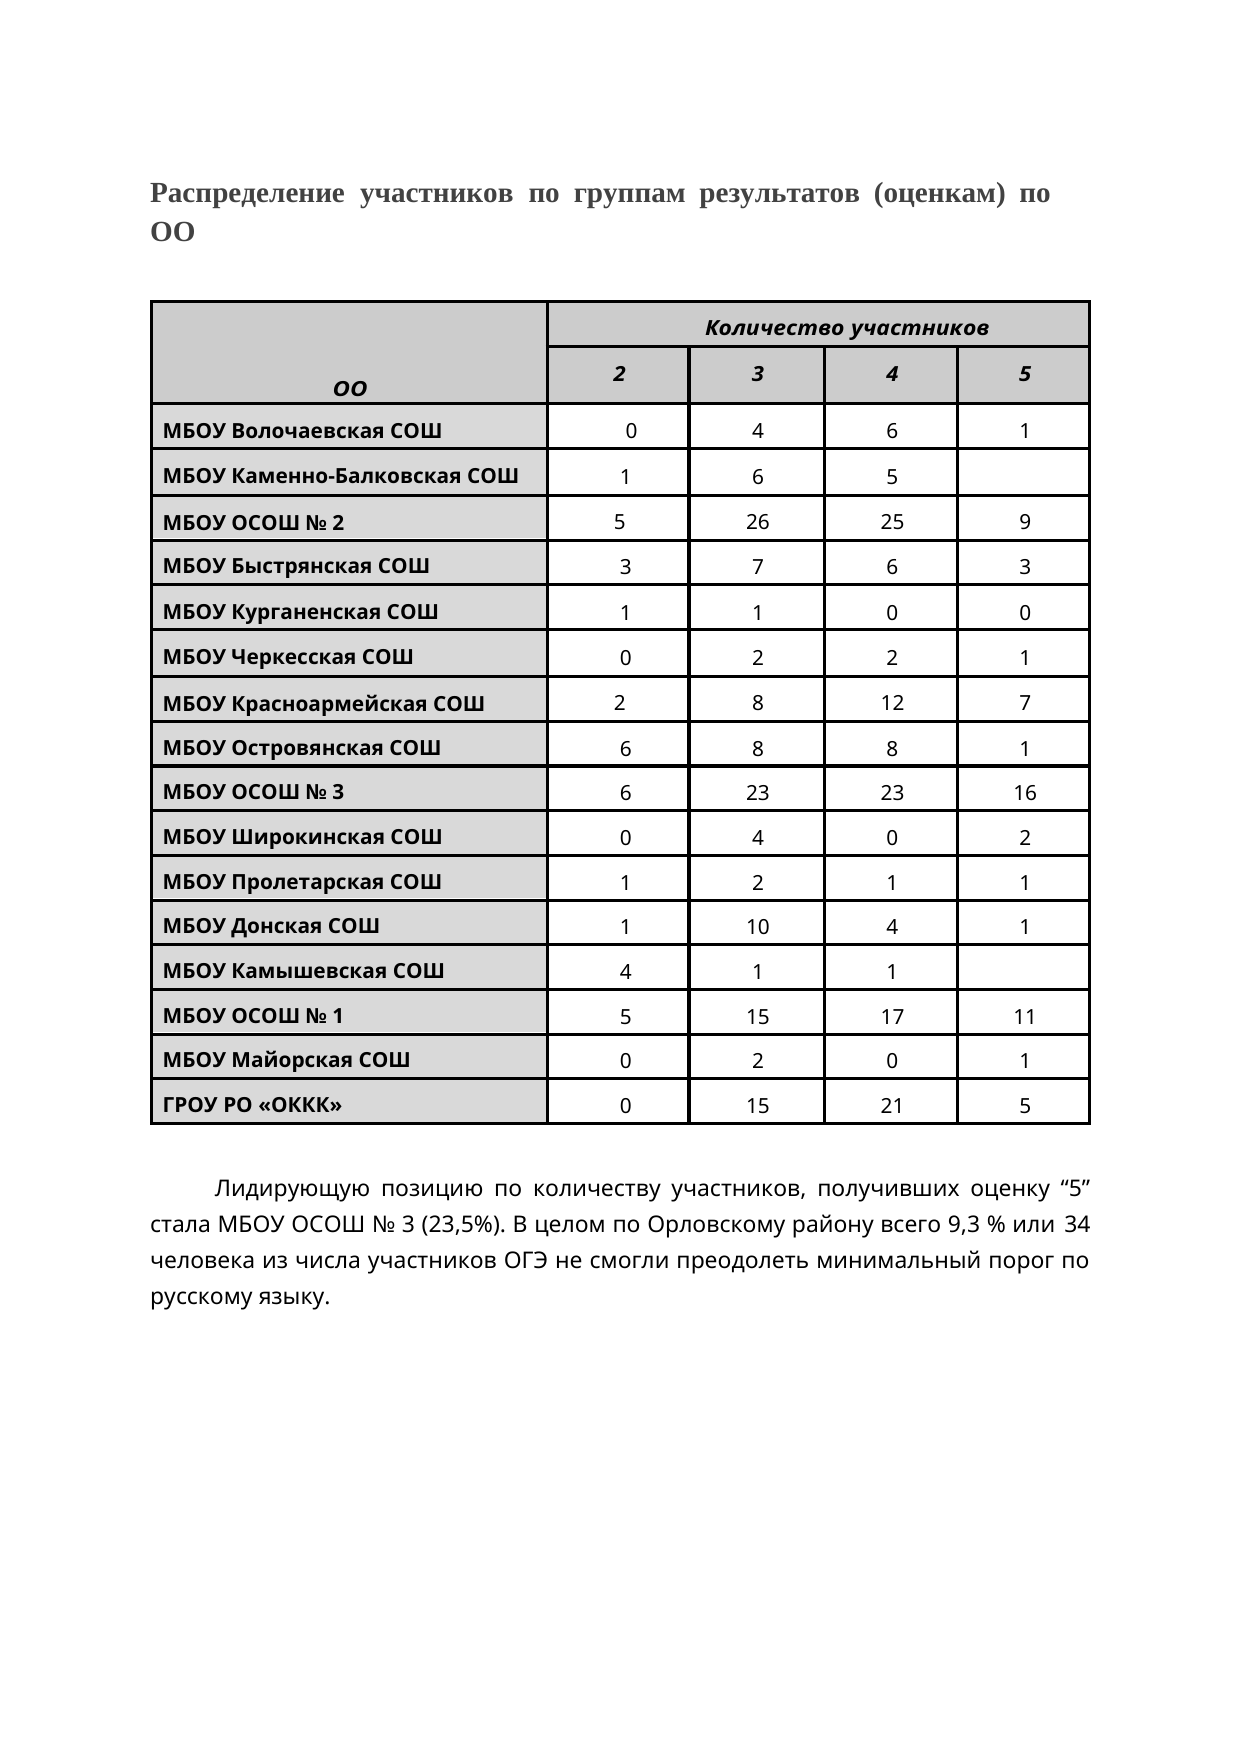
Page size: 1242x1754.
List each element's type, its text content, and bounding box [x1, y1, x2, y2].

table_cell 4 [691, 405, 823, 447]
table_cell 12 [826, 678, 956, 720]
table_cell 23 [691, 768, 823, 809]
table_cell МБОУ Быстрянская СОШ [153, 542, 546, 583]
table_cell 1 [959, 405, 1088, 447]
table_header Количество участников [549, 303, 1088, 345]
table_cell 0 [549, 405, 687, 447]
table_cell 6 [549, 723, 687, 764]
table_cell 1 [959, 723, 1088, 764]
table_cell МБОУ ОСОШ № 2 [153, 497, 546, 538]
table_cell 3 [959, 542, 1088, 583]
table_cell [959, 946, 1088, 988]
table_cell 1 [959, 1036, 1088, 1077]
table_cell 1 [549, 450, 687, 494]
table_cell [959, 450, 1088, 494]
table_cell 5 [826, 450, 956, 494]
table_cell 1 [549, 857, 687, 898]
table_cell 9 [959, 497, 1088, 538]
table_cell 8 [691, 723, 823, 764]
table_cell 6 [826, 405, 956, 447]
table_cell 0 [549, 1080, 687, 1122]
table_cell 25 [826, 497, 956, 538]
table_cell 15 [691, 1080, 823, 1122]
table_cell 2 [691, 1036, 823, 1077]
table_cell 2 [549, 348, 687, 402]
table_cell 23 [826, 768, 956, 809]
table_cell 1 [691, 586, 823, 628]
table_cell 0 [549, 631, 687, 675]
table_cell МБОУ Черкесская СОШ [153, 631, 546, 675]
table_cell 3 [691, 348, 823, 402]
table_cell МБОУ ОСОШ № 1 [153, 991, 546, 1032]
table_cell 2 [826, 631, 956, 675]
table_cell МБОУ Островянская СОШ [153, 723, 546, 764]
table_cell МБОУ Майорская СОШ [153, 1036, 546, 1077]
table_cell 26 [691, 497, 823, 538]
table_cell 7 [959, 678, 1088, 720]
table_cell 11 [959, 991, 1088, 1032]
subtitle Распределение участников по группам результатов (оценкам) по ОО [150, 175, 1104, 248]
table_cell 7 [691, 542, 823, 583]
table_cell МБОУ Волочаевская СОШ [153, 405, 546, 447]
table_cell 0 [826, 586, 956, 628]
table_cell 2 [691, 631, 823, 675]
table_cell 5 [549, 497, 687, 538]
table_cell МБОУ Пролетарская СОШ [153, 857, 546, 898]
table_cell 1 [826, 946, 956, 988]
table_cell 8 [691, 678, 823, 720]
table_header ОО [153, 303, 546, 402]
table_cell 16 [959, 768, 1088, 809]
table_cell МБОУ Широкинская СОШ [153, 812, 546, 854]
table_cell МБОУ Камышевская СОШ [153, 946, 546, 988]
table_cell МБОУ Каменно-Балковская СОШ [153, 450, 546, 494]
table_cell 6 [826, 542, 956, 583]
table_cell 1 [549, 902, 687, 943]
table_cell 17 [826, 991, 956, 1032]
text Лидирующую позицию по количеству участников, получивших оценку “5” стала МБОУ ОСОШ № 3 (23,5%). В целом по Орловскому району всего 9,3 % или 34 человека из числа участников ОГЭ не смогли преодолеть минимальный порог по русскому языку. [150, 1172, 1090, 1311]
table_cell 1 [826, 857, 956, 898]
table_cell 4 [826, 348, 956, 402]
table_cell МБОУ Донская СОШ [153, 902, 546, 943]
table_cell МБОУ Курганенская СОШ [153, 586, 546, 628]
table_cell 2 [959, 812, 1088, 854]
table_cell 0 [549, 1036, 687, 1077]
table_cell 0 [959, 586, 1088, 628]
table_cell 3 [549, 542, 687, 583]
table_cell 4 [549, 946, 687, 988]
table_cell 6 [549, 768, 687, 809]
table_cell 4 [691, 812, 823, 854]
table_cell 1 [959, 857, 1088, 898]
table_cell МБОУ ОСОШ № 3 [153, 768, 546, 809]
table_cell 21 [826, 1080, 956, 1122]
table_cell 1 [549, 586, 687, 628]
table_cell 2 [549, 678, 687, 720]
table_cell 6 [691, 450, 823, 494]
table_cell 5 [959, 1080, 1088, 1122]
table_cell МБОУ Красноармейская СОШ [153, 678, 546, 720]
table_cell 1 [959, 631, 1088, 675]
table_cell 0 [549, 812, 687, 854]
table_cell 4 [826, 902, 956, 943]
table_cell 0 [826, 812, 956, 854]
table_cell 1 [691, 946, 823, 988]
table_cell ГРОУ РО «ОККК» [153, 1080, 546, 1122]
table_cell 5 [549, 991, 687, 1032]
table_cell 15 [691, 991, 823, 1032]
table_cell 0 [826, 1036, 956, 1077]
table_cell 2 [691, 857, 823, 898]
table_cell 10 [691, 902, 823, 943]
table_cell 1 [959, 902, 1088, 943]
table_cell 8 [826, 723, 956, 764]
table_cell 5 [959, 348, 1088, 402]
